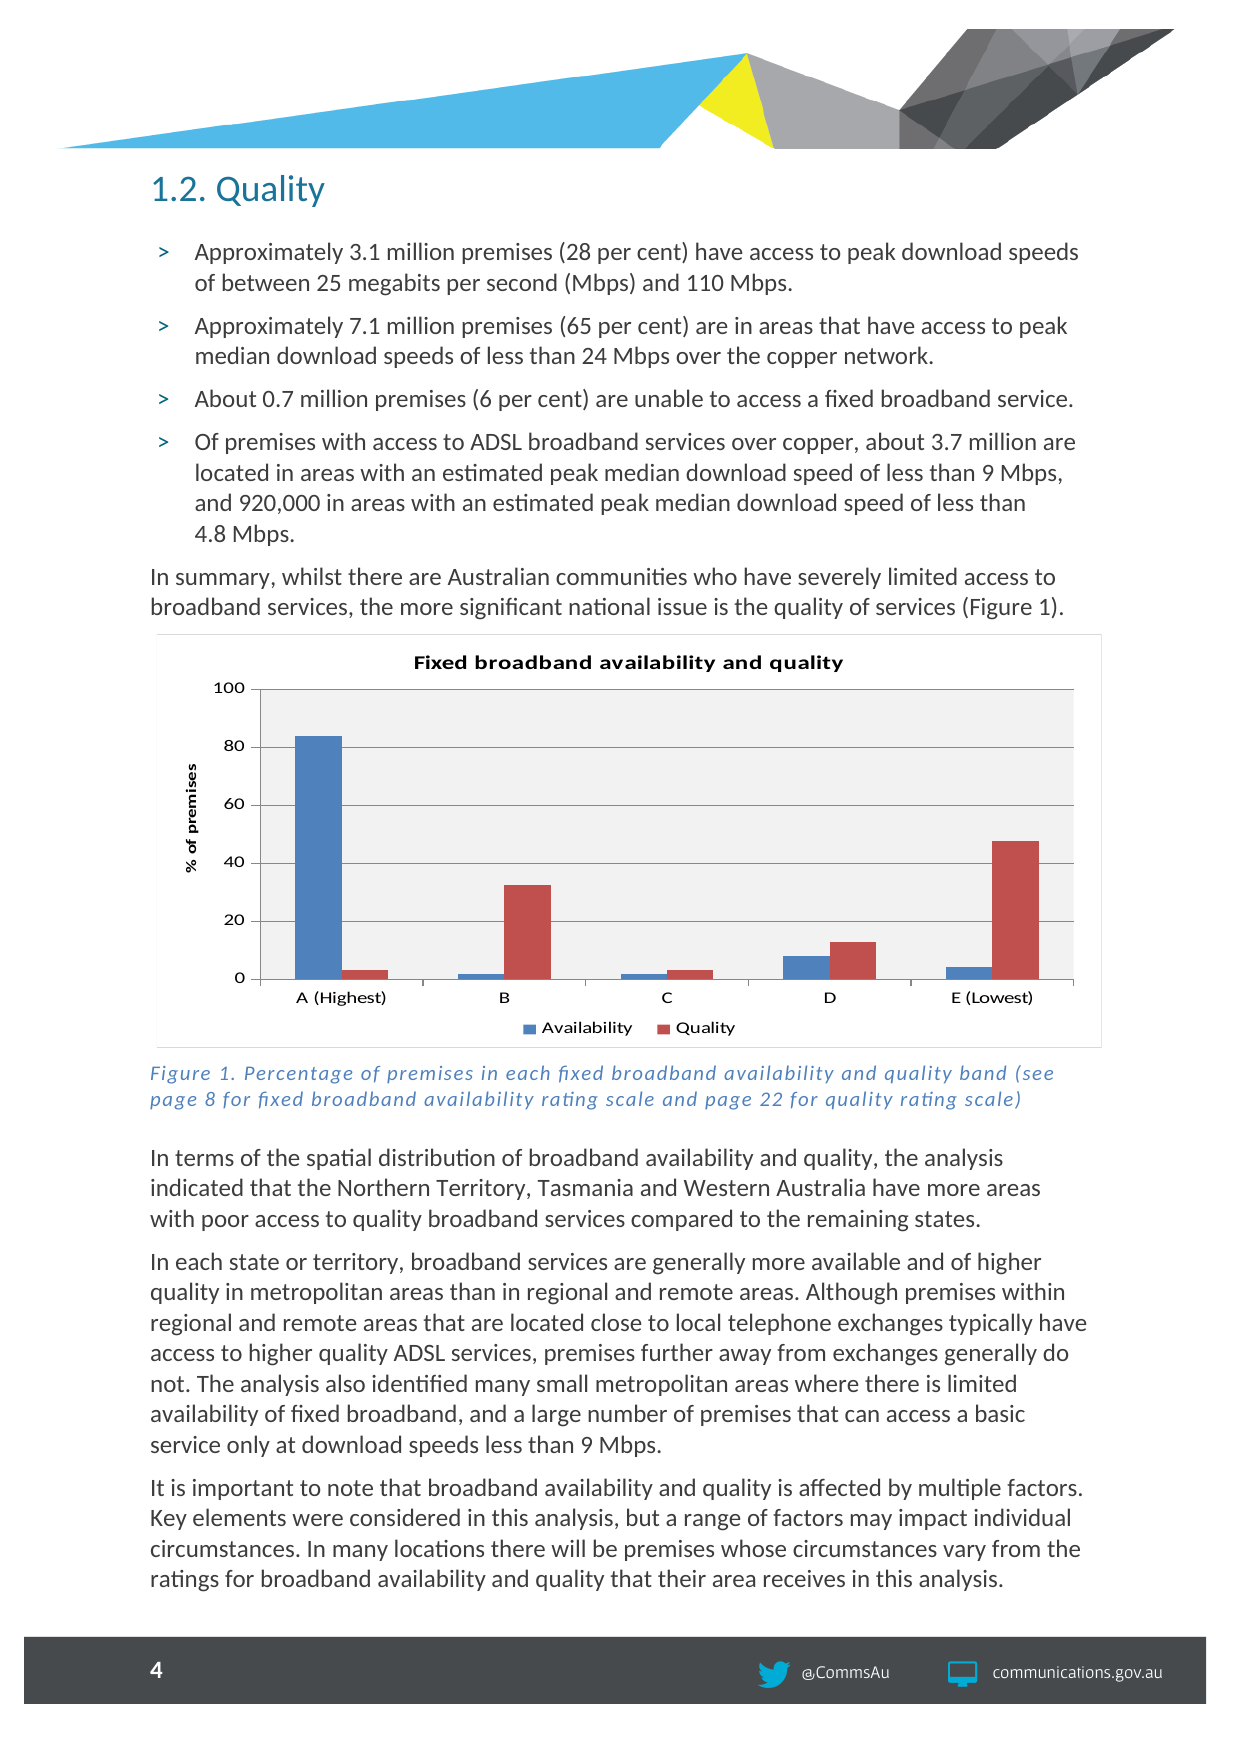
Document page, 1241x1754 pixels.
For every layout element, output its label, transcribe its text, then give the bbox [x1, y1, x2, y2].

text In summary, whilst there are Australian communities who have severely limited access to broadband services, the more significant national issue is the quality of services (Figure 1). [150, 561, 1090, 622]
picture [29, 29, 1212, 149]
list About 0.7 million premises (6 per cent) are unable to access a fixed broadband service. [157, 383, 1090, 414]
list Of premises with access to ADSL broadband services over copper, about 3.7 million are located in areas with an estimated peak median download speed of less than 9 Mbps, and 920,000 in areas with an estimated peak median download speed of less than 4.8 Mbps. [157, 426, 1090, 548]
list Approximately 7.1 million premises (65 per cent) are in areas that have access to peak median download speeds of less than 24 Mbps over the copper network. [157, 310, 1090, 371]
text In terms of the spatial distribution of broadband availability and quality, the analysis indicated that the Northern Territory, Tasmania and Western Australia have more areas with poor access to quality broadband services compared to the remaining states. [150, 1142, 1090, 1233]
picture [0, 1609, 1236, 1734]
subtitle 1.2. Quality [150, 165, 1090, 211]
text It is important to note that broadband availability and quality is affected by multiple factors. Key elements were considered in this analysis, but a range of factors may impact individual circumstances. In many locations there will be premises whose circumstances vary from the ratings for broadband availability and quality that their area receives in this analysis. [150, 1472, 1090, 1594]
list Approximately 3.1 million premises (28 per cent) have access to peak download speeds of between 25 megabits per second (Mbps) and 110 Mbps. [157, 236, 1090, 297]
subtitle Figure 1. Percentage of premises in each fixed broadband availability and quality band (see page 8 for fixed broadband availability rating scale and page 22 for quality rating scale) [150, 1060, 1090, 1111]
text In each state or territory, broadband services are generally more available and of higher quality in metropolitan areas than in regional and remote areas. Although premises within regional and remote areas that are located close to local telephone exchanges typically have access to higher quality ADSL services, premises further away from exchanges generally do not. The analysis also identified many small metropolitan areas where there is limited availability of fixed broadband, and a large number of premises that can access a basic service only at download speeds less than 9 Mbps. [150, 1246, 1090, 1459]
